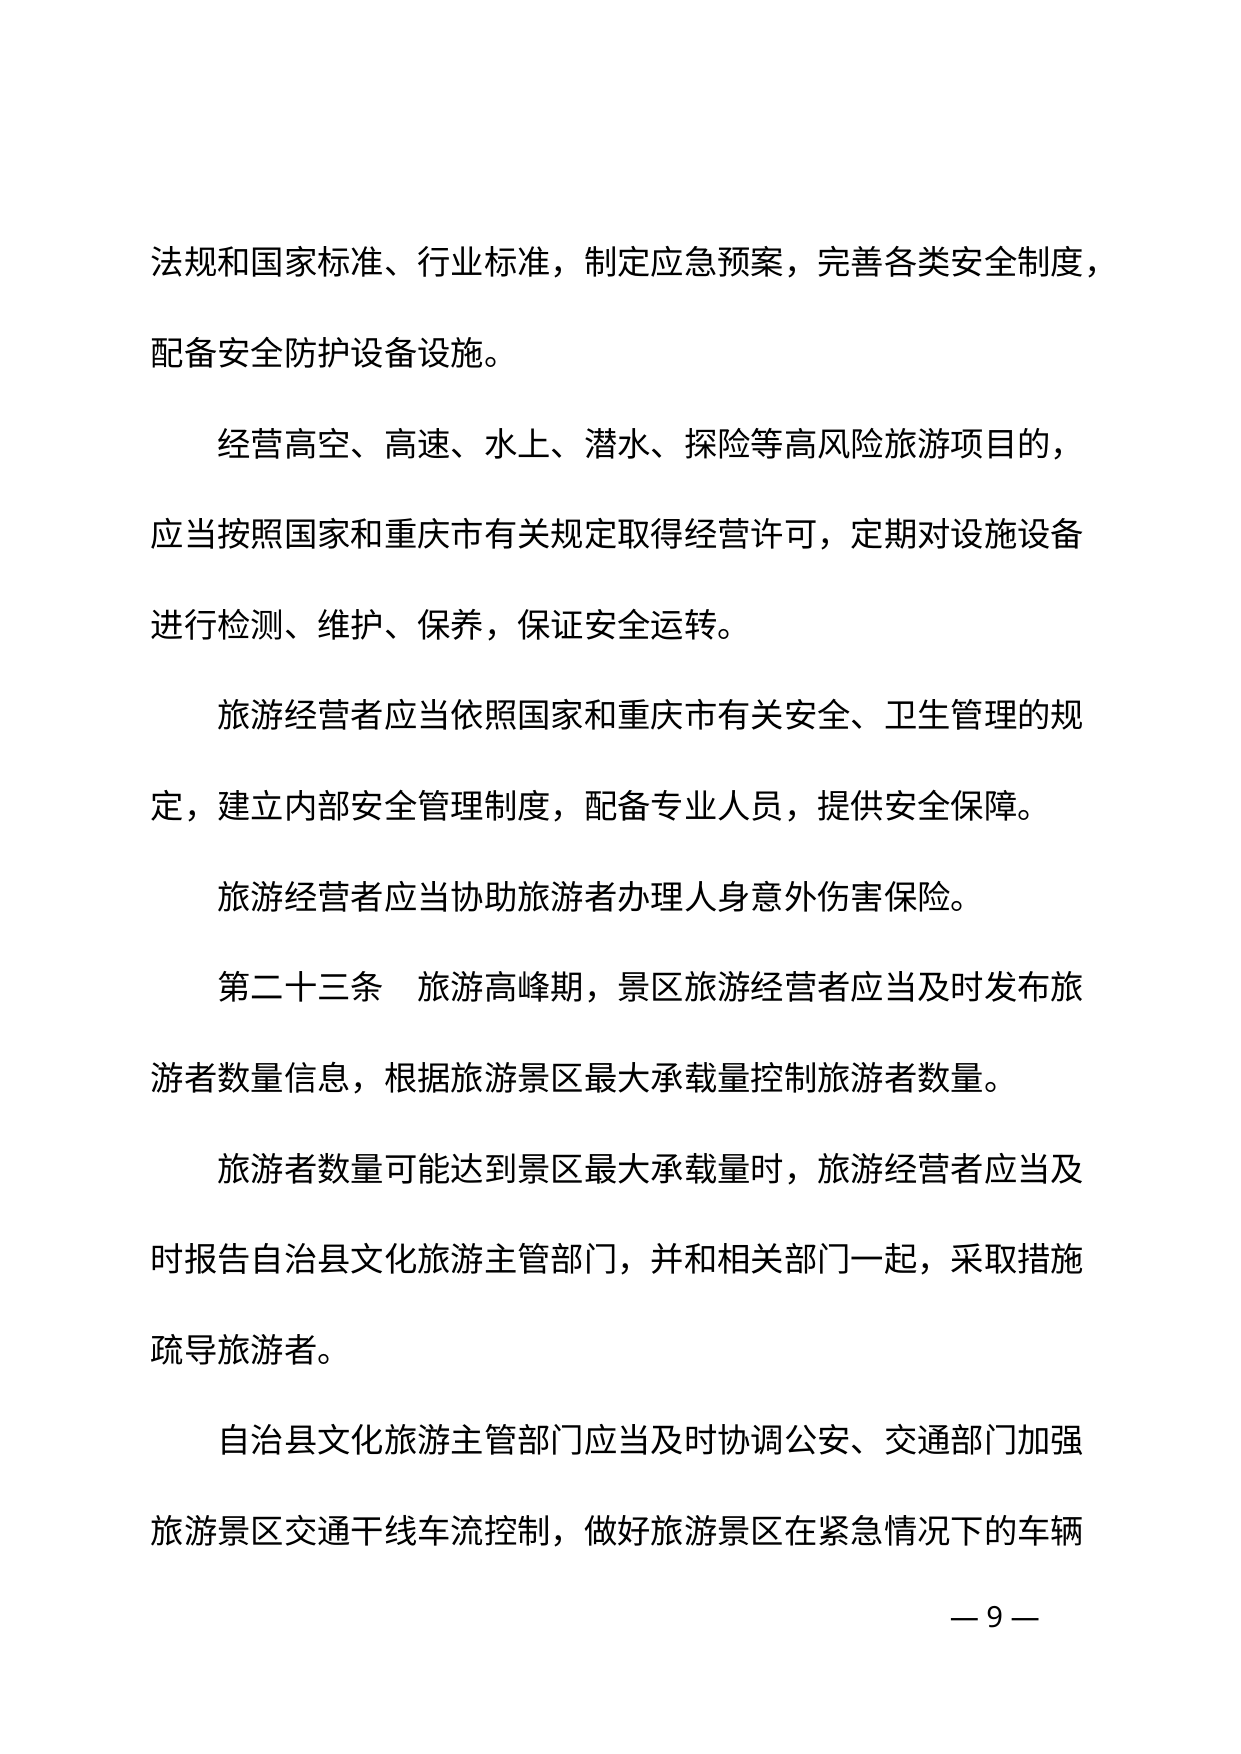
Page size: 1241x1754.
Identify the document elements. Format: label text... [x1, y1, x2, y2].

text 经营高空、高速、水上、潜水、探险等高风险旅游项目的，应当按照国家和重庆市有关规定取得经营许可，定期对设施设备进行检测、维护、保养，保证安全运转。 [151, 396, 1089, 668]
text 第二十三条 旅游高峰期，景区旅游经营者应当及时发布旅游者数量信息，根据旅游景区最大承载量控制旅游者数量。 [151, 940, 1089, 1121]
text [151, 215, 1089, 396]
text 旅游者数量可能达到景区最大承载量时，旅游经营者应当及时报告自治县文化旅游主管部门，并和相关部门一起，采取措施疏导旅游者。 [151, 1121, 1089, 1393]
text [151, 1393, 1089, 1574]
text 旅游经营者应当依照国家和重庆市有关安全、卫生管理的规定，建立内部安全管理制度，配备专业人员，提供安全保障。 [151, 668, 1089, 849]
text 旅游经营者应当协助旅游者办理人身意外伤害保险。 [151, 849, 1089, 940]
